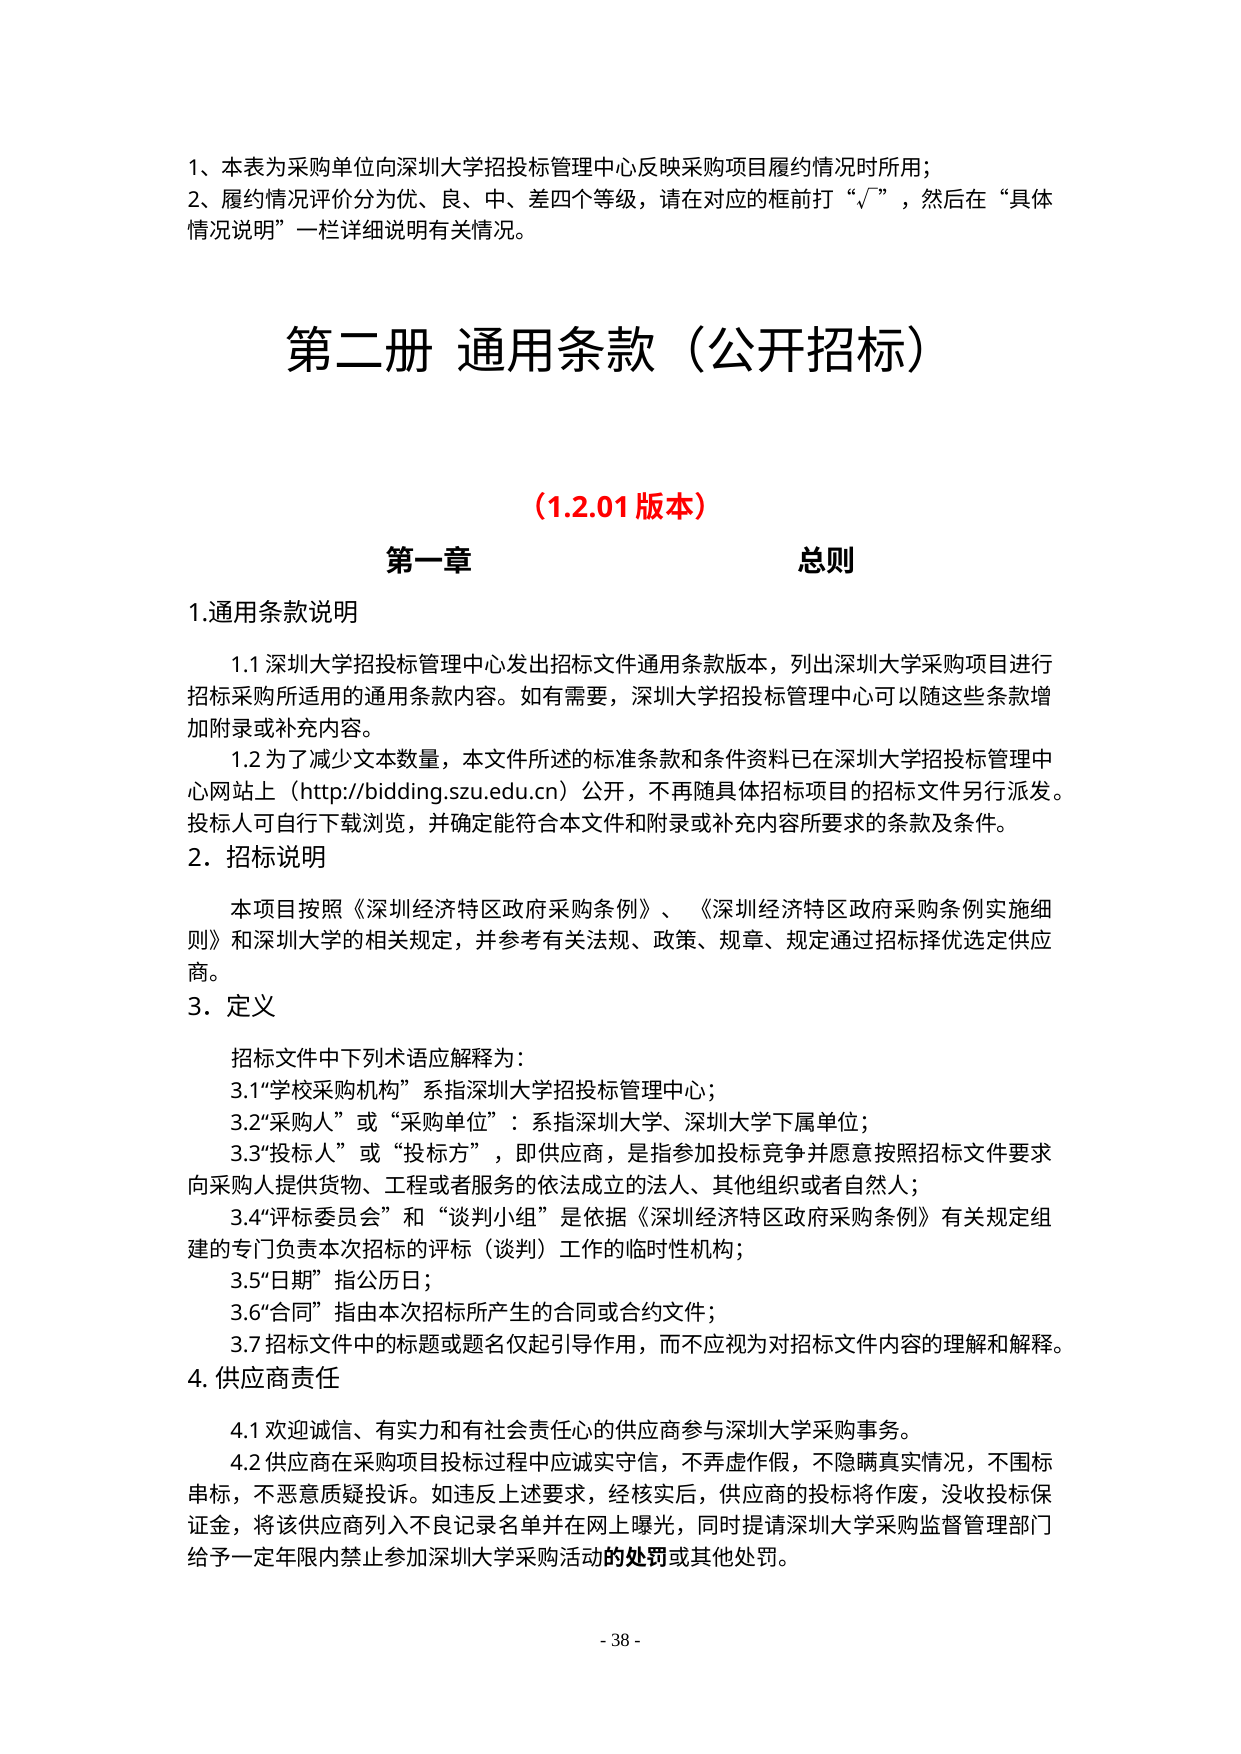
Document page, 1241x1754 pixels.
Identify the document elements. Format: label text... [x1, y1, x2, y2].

subtitle 第二册 通用条款（公开招标） [187, 310, 1053, 383]
text 3.4“评标委员会”和“谈判小组”是依据《深圳经济特区政府采购条例》有关规定组建的专门负责本次招标的评标（谈判）工作的临时性机构； [187, 1200, 1053, 1263]
text 4.2供应商在采购项目投标过程中应诚实守信，不弄虚作假，不隐瞒真实情况，不围标串标，不恶意质疑投诉。如违反上述要求，经核实后，供应商的投标将作废，没收投标保证金，将该供应商列入不良记录名单并在网上曝光，同时提请深圳大学采购监督管理部门给予一定年限内禁止参加深圳大学采购活动的处罚或其他处罚。 [187, 1445, 1053, 1572]
text 招标文件中下列术语应解释为： [187, 1041, 1053, 1073]
text 4. 供应商责任 [187, 1359, 1053, 1395]
text 3.6“合同”指由本次招标所产生的合同或合约文件； [187, 1295, 1053, 1327]
list 总则 [187, 538, 1053, 580]
text 2、履约情况评价分为优、良、中、差四个等级，请在对应的框前打“√”，然后在“具体情况说明”一栏详细说明有关情况。 [187, 182, 1053, 245]
text 3.3“投标人”或“投标方”，即供应商，是指参加投标竞争并愿意按照招标文件要求向采购人提供货物、工程或者服务的依法成立的法人、其他组织或者自然人； [187, 1136, 1053, 1200]
text 1.2为了减少文本数量，本文件所述的标准条款和条件资料已在深圳大学招投标管理中心网站上（http://bidding.szu.edu.cn）公开，不再随具体招标项目的招标文件另行派发。投标人可自行下载浏览，并确定能符合本文件和附录或补充内容所要求的条款及条件。 [187, 742, 1053, 837]
text 3.5“日期”指公历日； [187, 1263, 1053, 1295]
text 1、本表为采购单位向深圳大学招投标管理中心反映采购项目履约情况时所用； [187, 150, 1053, 182]
text （1.2.01版本） [187, 483, 1053, 526]
text 3.2“采购人”或“采购单位”：系指深圳大学、深圳大学下属单位； [187, 1105, 1053, 1136]
text 2．招标说明 [187, 837, 1053, 874]
text 4.1欢迎诚信、有实力和有社会责任心的供应商参与深圳大学采购事务。 [187, 1413, 1053, 1445]
text 1.通用条款说明 [187, 593, 1053, 629]
text 1.1深圳大学招投标管理中心发出招标文件通用条款版本，列出深圳大学采购项目进行招标采购所适用的通用条款内容。如有需要，深圳大学招投标管理中心可以随这些条款增加附录或补充内容。 [187, 647, 1053, 742]
text 3.7招标文件中的标题或题名仅起引导作用，而不应视为对招标文件内容的理解和解释。 [187, 1327, 1053, 1359]
text 本项目按照《深圳经济特区政府采购条例》、 《深圳经济特区政府采购条例实施细则》和深圳大学的相关规定，并参考有关法规、政策、规章、规定通过招标择优选定供应商。 [187, 892, 1053, 987]
text 3．定义 [187, 987, 1053, 1023]
text 3.1“学校采购机构”系指深圳大学招投标管理中心； [187, 1073, 1053, 1105]
